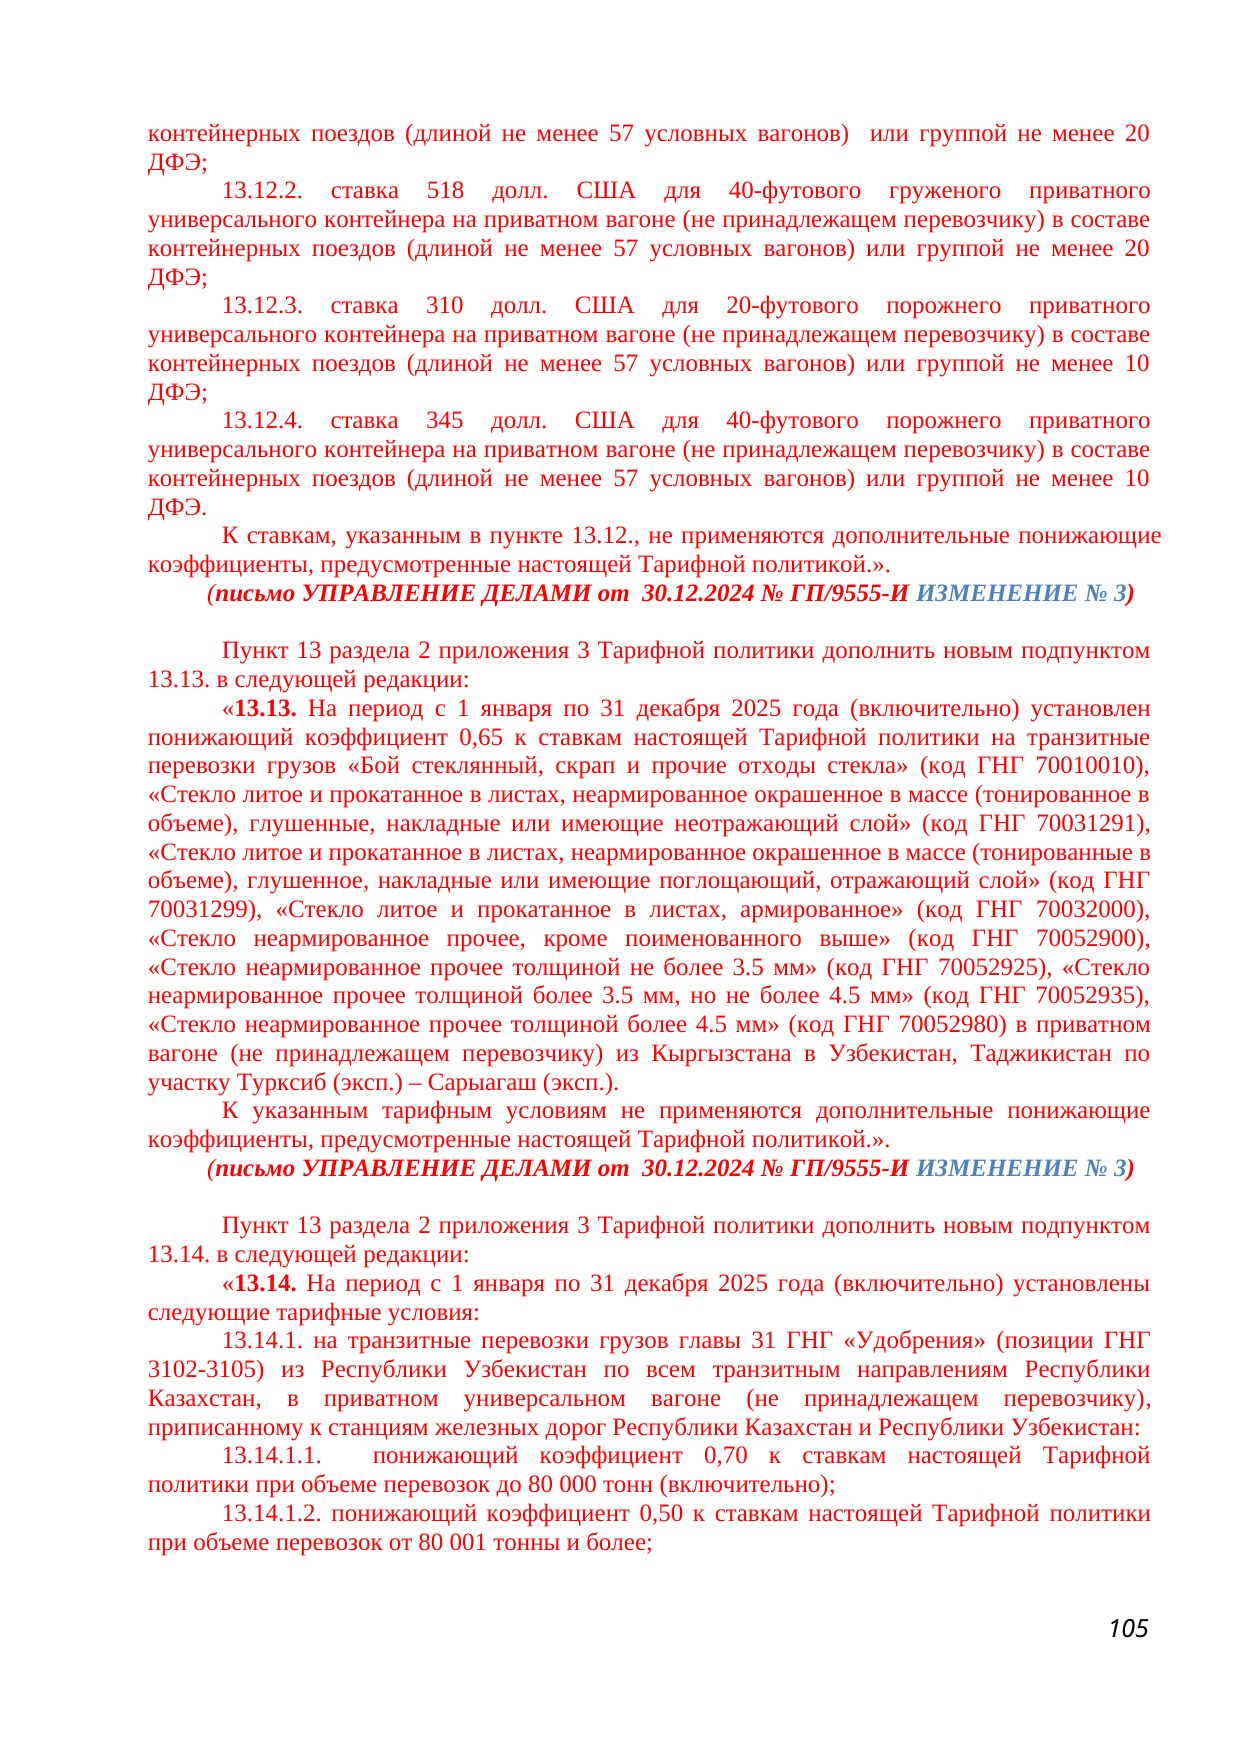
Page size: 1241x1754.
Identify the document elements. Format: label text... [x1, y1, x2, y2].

text К указанным тарифным условиям не применяются дополнительные понижающие коэффициенты, предусмотренные настоящей Тарифной политикой.». [148, 1096, 1152, 1153]
text (письмо УПРАВЛЕНИЕ ДЕЛАМИ от 30.12.2024 № ГП/9555-И ИЗМЕНЕНИЕ № 3) [148, 1153, 1152, 1182]
text 13.12.2. ставка 518 долл. США для 40-футового груженого приватного универсального контейнера на приватном вагоне (не принадлежащем перевозчику) в составе контейнерных поездов (длиной не менее 57 условных вагонов) или группой не менее 20 ДФЭ; [148, 176, 1152, 291]
text «13.14. На период с 1 января по 31 декабря 2025 года (включительно) установлены следующие тарифные условия: [148, 1268, 1152, 1326]
text «13.13. На период с 1 января по 31 декабря 2025 года (включительно) установлен понижающий коэффициент 0,65 к ставкам настоящей Тарифной политики на транзитные перевозки грузов «Бой стеклянный, скрап и прочие отходы стекла» (код ГНГ 70010010), «Стекло литое и прокатанное в листах, неармированное окрашенное в массе (тонированное в объеме), глушенные, накладные или имеющие неотражающий слой» (код ГНГ 70031291), «Стекло литое и прокатанное в листах, неармированное окрашенное в массе (тонированные в объеме), глушенное, накладные или имеющие поглощающий, отражающий слой» (код ГНГ 70031299), «Стекло литое и прокатанное в листах, армированное» (код ГНГ 70032000), «Стекло неармированное прочее, кроме поименованного выше» (код ГНГ 70052900), «Стекло неармированное прочее толщиной не более 3.5 мм» (код ГНГ 70052925), «Стекло неармированное прочее толщиной более 3.5 мм, но не более 4.5 мм» (код ГНГ 70052935), «Стекло неармированное прочее толщиной более 4.5 мм» (код ГНГ 70052980) в приватном вагоне (не принадлежащем перевозчику) из Кыргызстана в Узбекистан, Таджикистан по участку Турксиб (эксп.) – Сарыагаш (эксп.). [148, 693, 1152, 1096]
text 13.14.1.2. понижающий коэффициент 0,50 к ставкам настоящей Тарифной политики при объеме перевозок от 80 001 тонны и более; [148, 1498, 1152, 1556]
text 13.14.1. на транзитные перевозки грузов главы 31 ГНГ «Удобрения» (позиции ГНГ 3102-3105) из Республики Узбекистан по всем транзитным направлениям Республики Казахстан, в приватном универсальном вагоне (не принадлежащем перевозчику), приписанному к станциям железных дорог Республики Казахстан и Республики Узбекистан: [148, 1326, 1152, 1441]
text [148, 118, 1152, 176]
list понижающий коэффициент 0,70 к ставкам настоящей Тарифной политики при объеме перевозок до 80 000 тонн (включительно); [148, 1441, 1152, 1498]
text Пункт 13 раздела 2 приложения 3 Тарифной политики дополнить новым подпунктом 13.13. в следующей редакции: [148, 636, 1152, 693]
text 13.12.3. ставка 310 долл. США для 20-футового порожнего приватного универсального контейнера на приватном вагоне (не принадлежащем перевозчику) в составе контейнерных поездов (длиной не менее 57 условных вагонов) или группой не менее 10 ДФЭ; [148, 291, 1152, 406]
text К ставкам, указанным в пункте 13.12., не применяются дополнительные понижающие коэффициенты, предусмотренные настоящей Тарифной политикой.». [148, 521, 1163, 578]
text 13.12.4. ставка 345 долл. США для 40-футового порожнего приватного универсального контейнера на приватном вагоне (не принадлежащем перевозчику) в составе контейнерных поездов (длиной не менее 57 условных вагонов) или группой не менее 10 ДФЭ. [148, 406, 1152, 521]
text (письмо УПРАВЛЕНИЕ ДЕЛАМИ от 30.12.2024 № ГП/9555-И ИЗМЕНЕНИЕ № 3) [148, 578, 1152, 607]
text Пункт 13 раздела 2 приложения 3 Тарифной политики дополнить новым подпунктом 13.14. в следующей редакции: [148, 1211, 1152, 1268]
